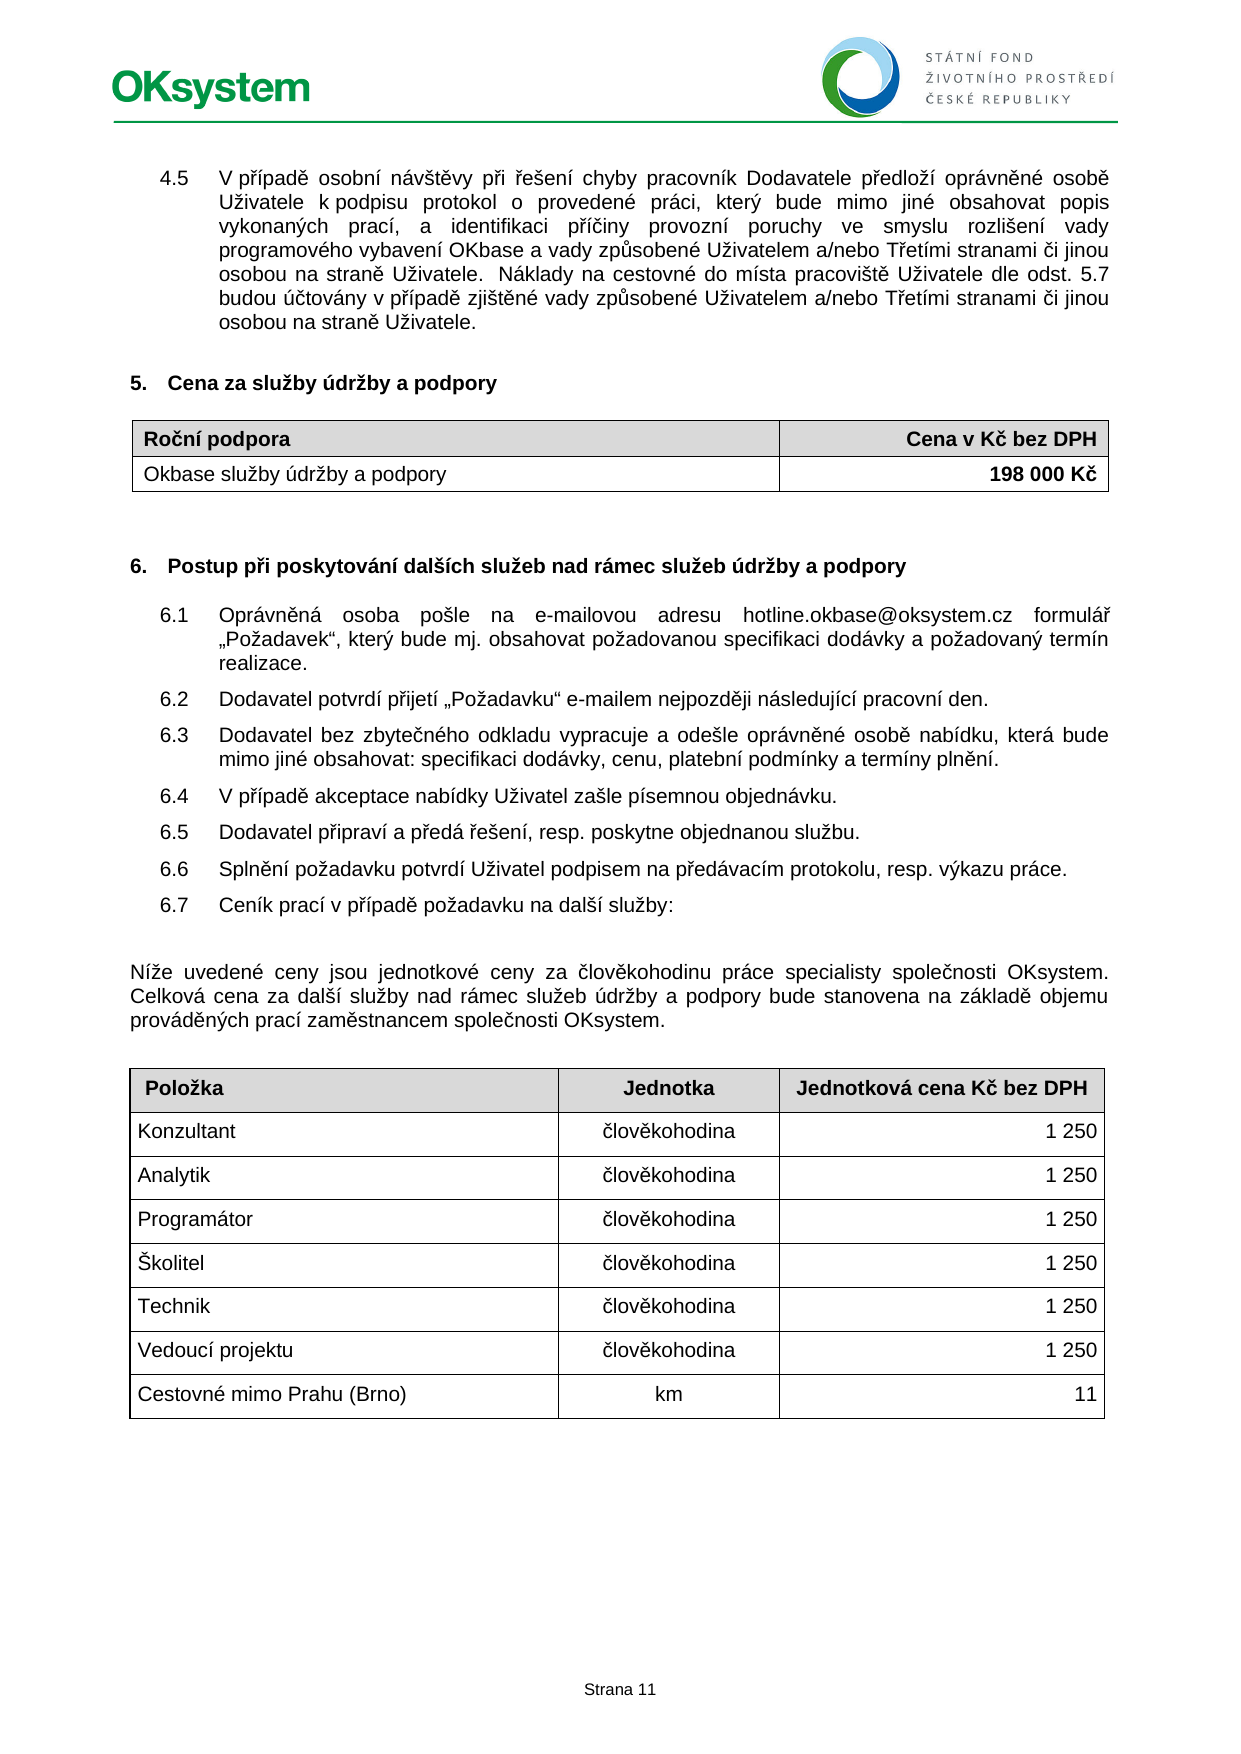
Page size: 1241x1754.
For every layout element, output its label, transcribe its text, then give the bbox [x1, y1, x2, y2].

table_header Roční podpora [133, 421, 779, 456]
table_header Položka [131, 1069, 558, 1112]
table_cell Analytik [131, 1157, 558, 1199]
table_cell Konzultant [131, 1113, 558, 1156]
list 6.7 Ceník prací v případě požadavku na další služby: [159, 893, 1110, 917]
table_header Jednotková cena Kč bez DPH [780, 1069, 1104, 1112]
table_cell 11 [780, 1375, 1104, 1418]
table_cell 1 250 [780, 1200, 1104, 1243]
table_cell km [559, 1375, 779, 1418]
table_cell 1 250 [780, 1157, 1104, 1199]
table_cell člověkohodina [559, 1244, 779, 1287]
list 6.6 Splnění požadavku potvrdí Uživatel podpisem na předávacím protokolu, resp. výkazu práce. [159, 857, 1110, 881]
text Níže uvedené ceny jsou jednotkové ceny za člověkohodinu práce specialisty společnosti OKsystem. Celková cena za další služby nad rámec služeb údržby a podpory bude stanovena na základě objemu prováděných prací zaměstnancem společnosti OKsystem. [130, 960, 1110, 1032]
table_cell člověkohodina [559, 1288, 779, 1331]
list 6.2 Dodavatel potvrdí přijetí „Požadavku“ e-mailem nejpozději následující pracovní den. [159, 687, 1110, 711]
table_cell člověkohodina [559, 1332, 779, 1374]
table_cell 198 000 Kč [780, 457, 1108, 491]
list 4.5 V případě osobní návštěvy při řešení chyby pracovník Dodavatele předloží oprávněné osobě Uživatele k podpisu protokol o provedené práci, který bude mimo jiné obsahovat popis vykonaných prací, a identifikaci příčiny provozní poruchy ve smyslu rozlišení vady programového vybavení OKbase a vady způsobené Uživatelem a/nebo Třetími stranami či jinou osobou na straně Uživatele. Náklady na cestovné do místa pracoviště Uživatele dle odst. 5.7 budou účtovány v případě zjištěné vady způsobené Uživatelem a/nebo Třetími stranami či jinou osobou na straně Uživatele. [159, 166, 1110, 334]
picture [106, 56, 311, 123]
table_cell Školitel [131, 1244, 558, 1287]
subtitle Postup při poskytování dalších služeb nad rámec služeb údržby a podpory [130, 553, 1110, 577]
table_cell 1 250 [780, 1244, 1104, 1287]
table_cell Programátor [131, 1200, 558, 1243]
list 6.4 V případě akceptace nabídky Uživatel zašle písemnou objednávku. [159, 784, 1110, 808]
table_cell člověkohodina [559, 1200, 779, 1243]
list 6.3 Dodavatel bez zbytečného odkladu vypracuje a odešle oprávněné osobě nabídku, která bude mimo jiné obsahovat: specifikaci dodávky, cenu, platební podmínky a termíny plnění. [159, 723, 1110, 771]
table_cell 1 250 [780, 1332, 1104, 1374]
table_cell 1 250 [780, 1113, 1104, 1156]
table_cell člověkohodina [559, 1113, 779, 1156]
table_header Jednotka [559, 1069, 779, 1112]
subtitle Cena za služby údržby a podpory [130, 371, 1110, 395]
list 6.1 Oprávněná osoba pošle na e-mailovou adresu hotline.okbase@oksystem.cz formulář „Požadavek“, který bude mj. obsahovat požadovanou specifikaci dodávky a požadovaný termín realizace. [159, 602, 1110, 674]
table_cell Cestovné mimo Prahu (Brno) [131, 1375, 558, 1418]
list 6.5 Dodavatel připraví a předá řešení, resp. poskytne objednanou službu. [159, 820, 1110, 844]
table_cell Okbase služby údržby a podpory [133, 457, 779, 491]
table_cell člověkohodina [559, 1157, 779, 1199]
picture [812, 26, 1116, 125]
table_cell Vedoucí projektu [131, 1332, 558, 1374]
table_header Cena v Kč bez DPH [780, 421, 1108, 456]
table_cell 1 250 [780, 1288, 1104, 1331]
table_cell Technik [131, 1288, 558, 1331]
